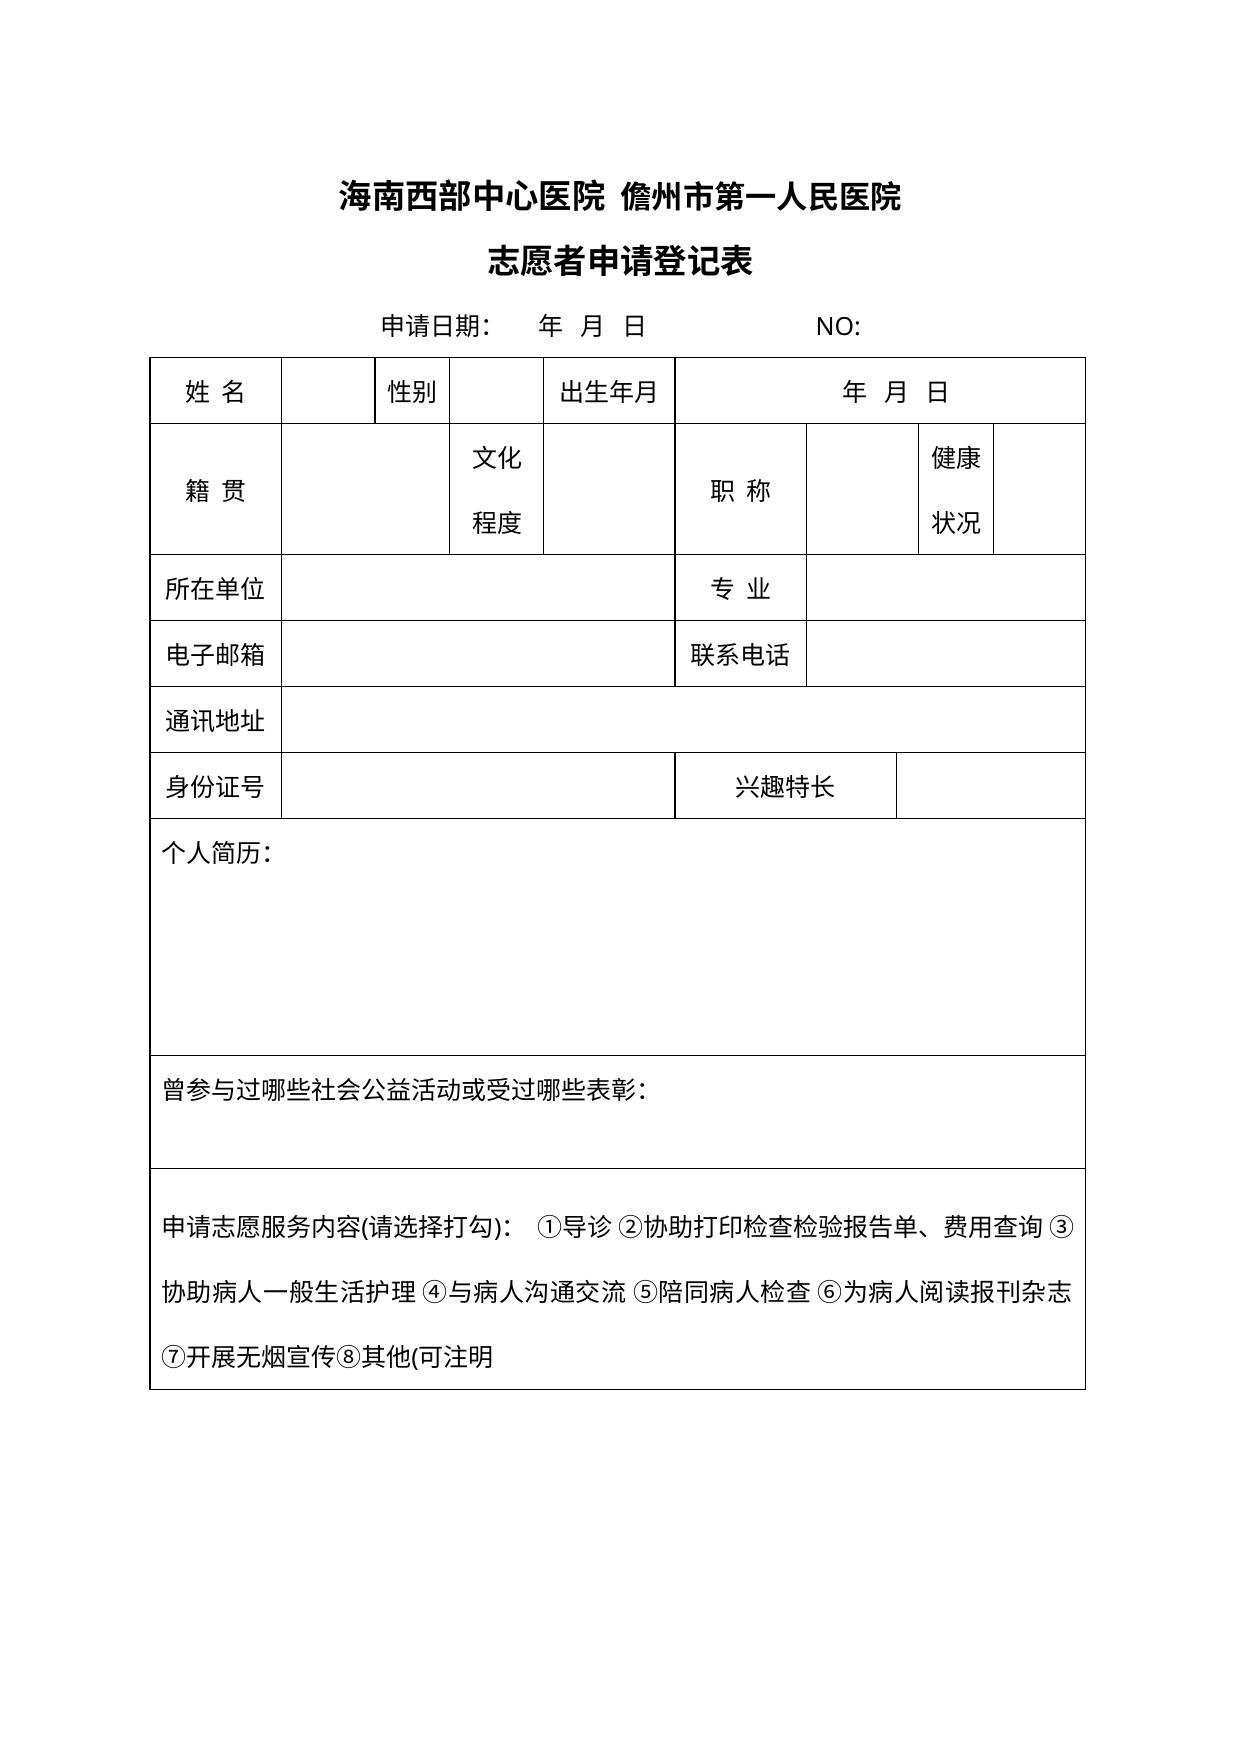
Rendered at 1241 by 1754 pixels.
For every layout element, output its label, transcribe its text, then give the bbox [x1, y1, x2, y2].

table_cell [807, 621, 1085, 686]
table_cell 电子邮箱 [151, 621, 281, 686]
table_cell [807, 555, 1085, 620]
table_cell 籍 贯 [151, 424, 281, 554]
table_cell [282, 621, 674, 686]
table_cell [544, 424, 674, 554]
table_header [450, 358, 543, 423]
table_cell [994, 424, 1085, 554]
table_cell 个人简历： [151, 819, 1085, 1055]
table_cell [282, 424, 449, 554]
table_header [282, 358, 374, 423]
table_cell [282, 555, 674, 620]
table_cell 身份证号 [151, 753, 281, 818]
table_cell 职 称 [676, 424, 806, 554]
table_cell 专 业 [676, 555, 806, 620]
table_cell 通讯地址 [151, 687, 281, 752]
table_cell 文化程度 [450, 424, 543, 554]
table_cell 联系电话 [676, 621, 806, 686]
table_cell 兴趣特长 [676, 753, 896, 818]
table_cell 所在单位 [151, 555, 281, 620]
table_cell 申请志愿服务内容(请选择打勾)： ①导诊 ②协助打印检查检验报告单、费用查询 ③协助病人一般生活护理 ④与病人沟通交流 ⑤陪同病人检查 ⑥为病人阅读报刊杂志 ⑦开展无烟宣传⑧其他(可注明 [151, 1169, 1085, 1388]
table_header 出生年月 [544, 358, 674, 423]
table_header 年 月 日 [676, 358, 1085, 423]
table_cell [897, 753, 1085, 818]
table_cell 曾参与过哪些社会公益活动或受过哪些表彰： [151, 1056, 1085, 1167]
table_header 姓 名 [151, 358, 281, 423]
text 申请日期： 年 月 日 NO: [187, 292, 1053, 357]
table_header 性别 [376, 358, 449, 423]
text 海南西部中心医院 儋州市第一人民医院 [187, 162, 1053, 227]
table_cell 健康状况 [919, 424, 993, 554]
table_cell [282, 753, 674, 818]
table_cell [807, 424, 918, 554]
text 志愿者申请登记表 [187, 227, 1053, 292]
table_cell [282, 687, 1085, 752]
